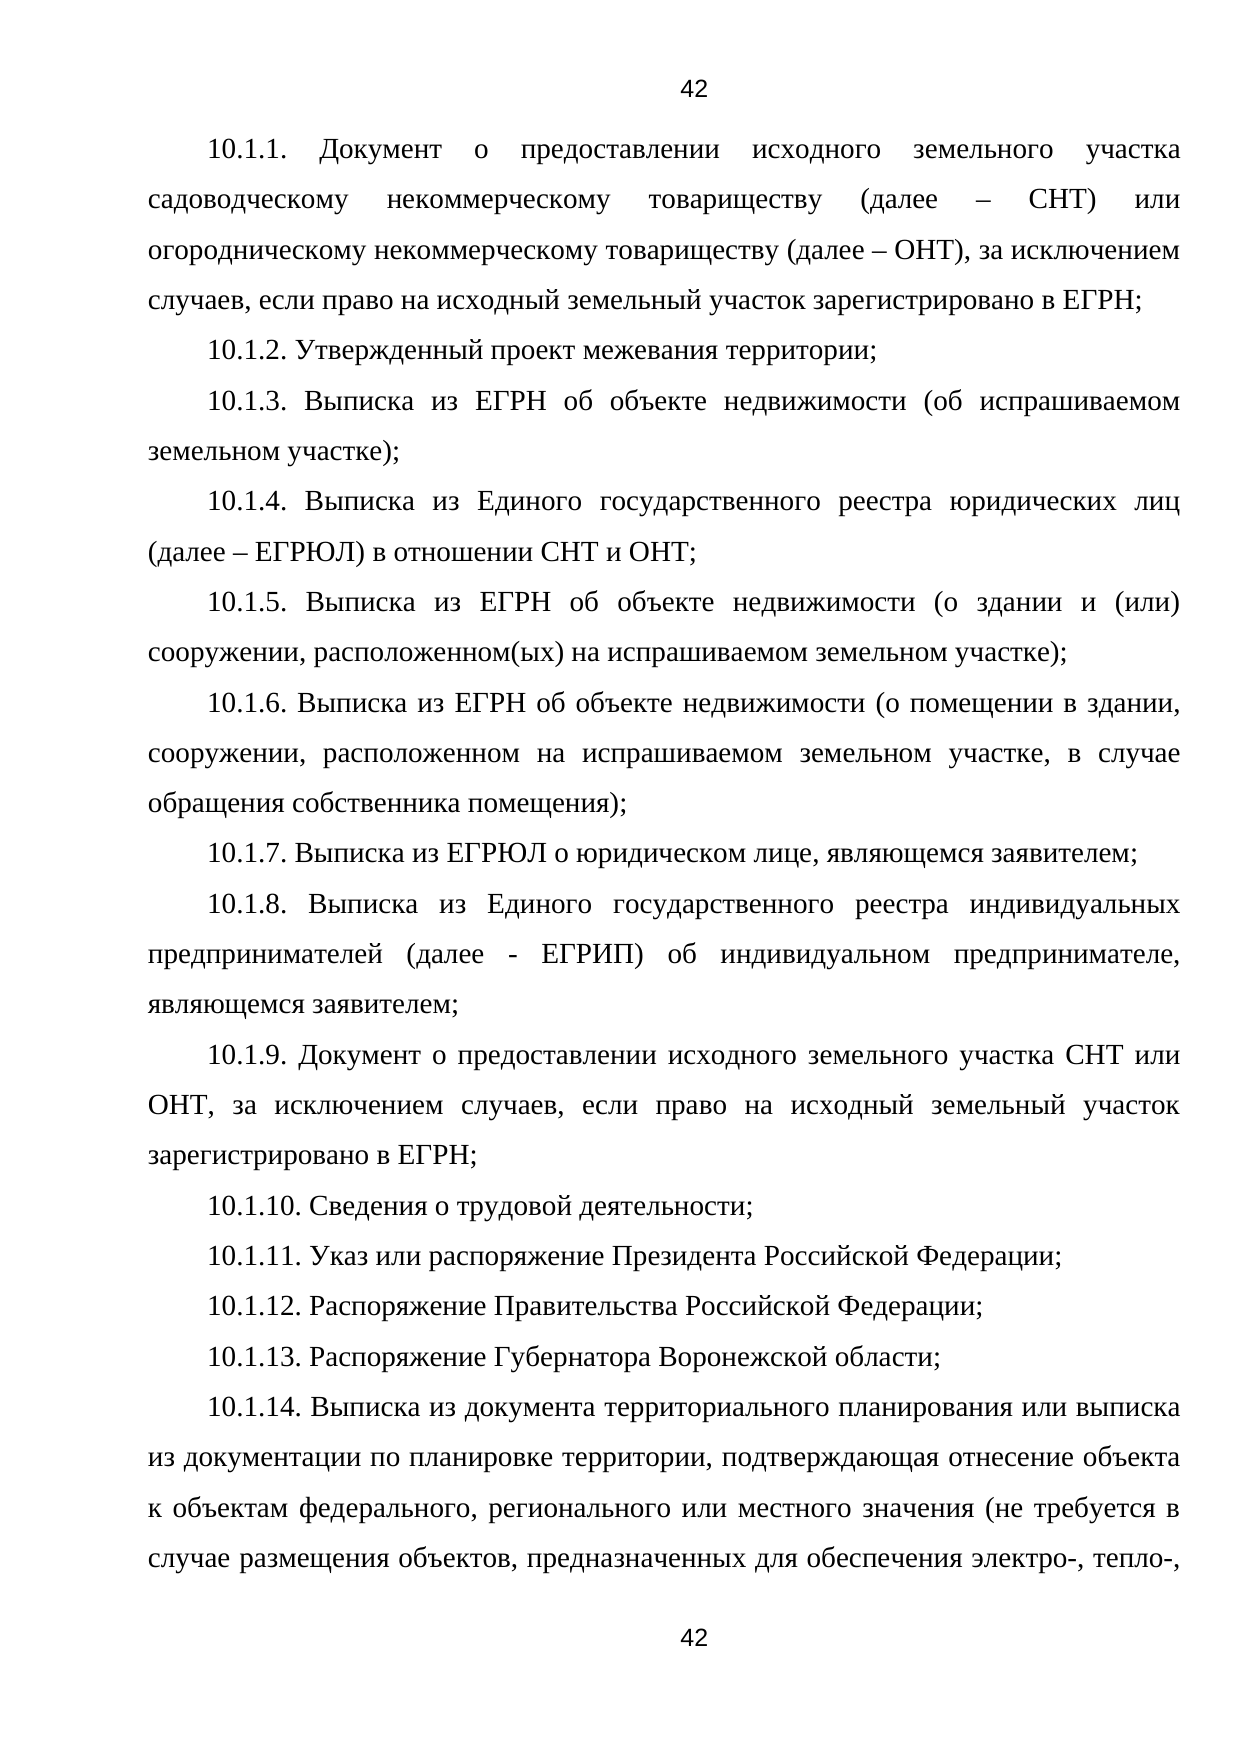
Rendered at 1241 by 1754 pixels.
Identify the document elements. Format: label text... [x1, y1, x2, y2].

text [148, 1389, 1181, 1573]
text 10.1.11. Указ или распоряжение Президента Российской Федерации; [148, 1238, 1181, 1272]
text 10.1.4. Выписка из Единого государственного реестра юридических лиц (далее – ЕГРЮЛ) в отношении СНТ и ОНТ; [148, 483, 1181, 567]
text 10.1.9. Документ о предоставлении исходного земельного участка СНТ или ОНТ, за исключением случаев, если право на исходный земельный участок зарегистрировано в ЕГРН; [148, 1037, 1181, 1171]
text 10.1.13. Распоряжение Губернатора Воронежской области; [148, 1339, 1181, 1372]
text 10.1.10. Сведения о трудовой деятельности; [148, 1188, 1181, 1221]
text 10.1.8. Выписка из Единого государственного реестра индивидуальных предпринимателей (далее - ЕГРИП) об индивидуальном предпринимателе, являющемся заявителем; [148, 886, 1181, 1020]
text 10.1.12. Распоряжение Правительства Российской Федерации; [148, 1288, 1181, 1322]
text 10.1.7. Выписка из ЕГРЮЛ о юридическом лице, являющемся заявителем; [148, 836, 1181, 869]
text 10.1.3. Выписка из ЕГРН об объекте недвижимости (об испрашиваемом земельном участке); [148, 383, 1181, 467]
text 10.1.5. Выписка из ЕГРН об объекте недвижимости (о здании и (или) сооружении, расположенном(ых) на испрашиваемом земельном участке); [148, 584, 1181, 668]
text 10.1.1. Документ о предоставлении исходного земельного участка садоводческому некоммерческому товариществу (далее – СНТ) или огородническому некоммерческому товариществу (далее – ОНТ), за исключением случаев, если право на исходный земельный участок зарегистрировано в ЕГРН; [148, 131, 1181, 316]
text 10.1.2. Утвержденный проект межевания территории; [148, 332, 1181, 366]
text 10.1.6. Выписка из ЕГРН об объекте недвижимости (о помещении в здании, сооружении, расположенном на испрашиваемом земельном участке, в случае обращения собственника помещения); [148, 685, 1181, 819]
